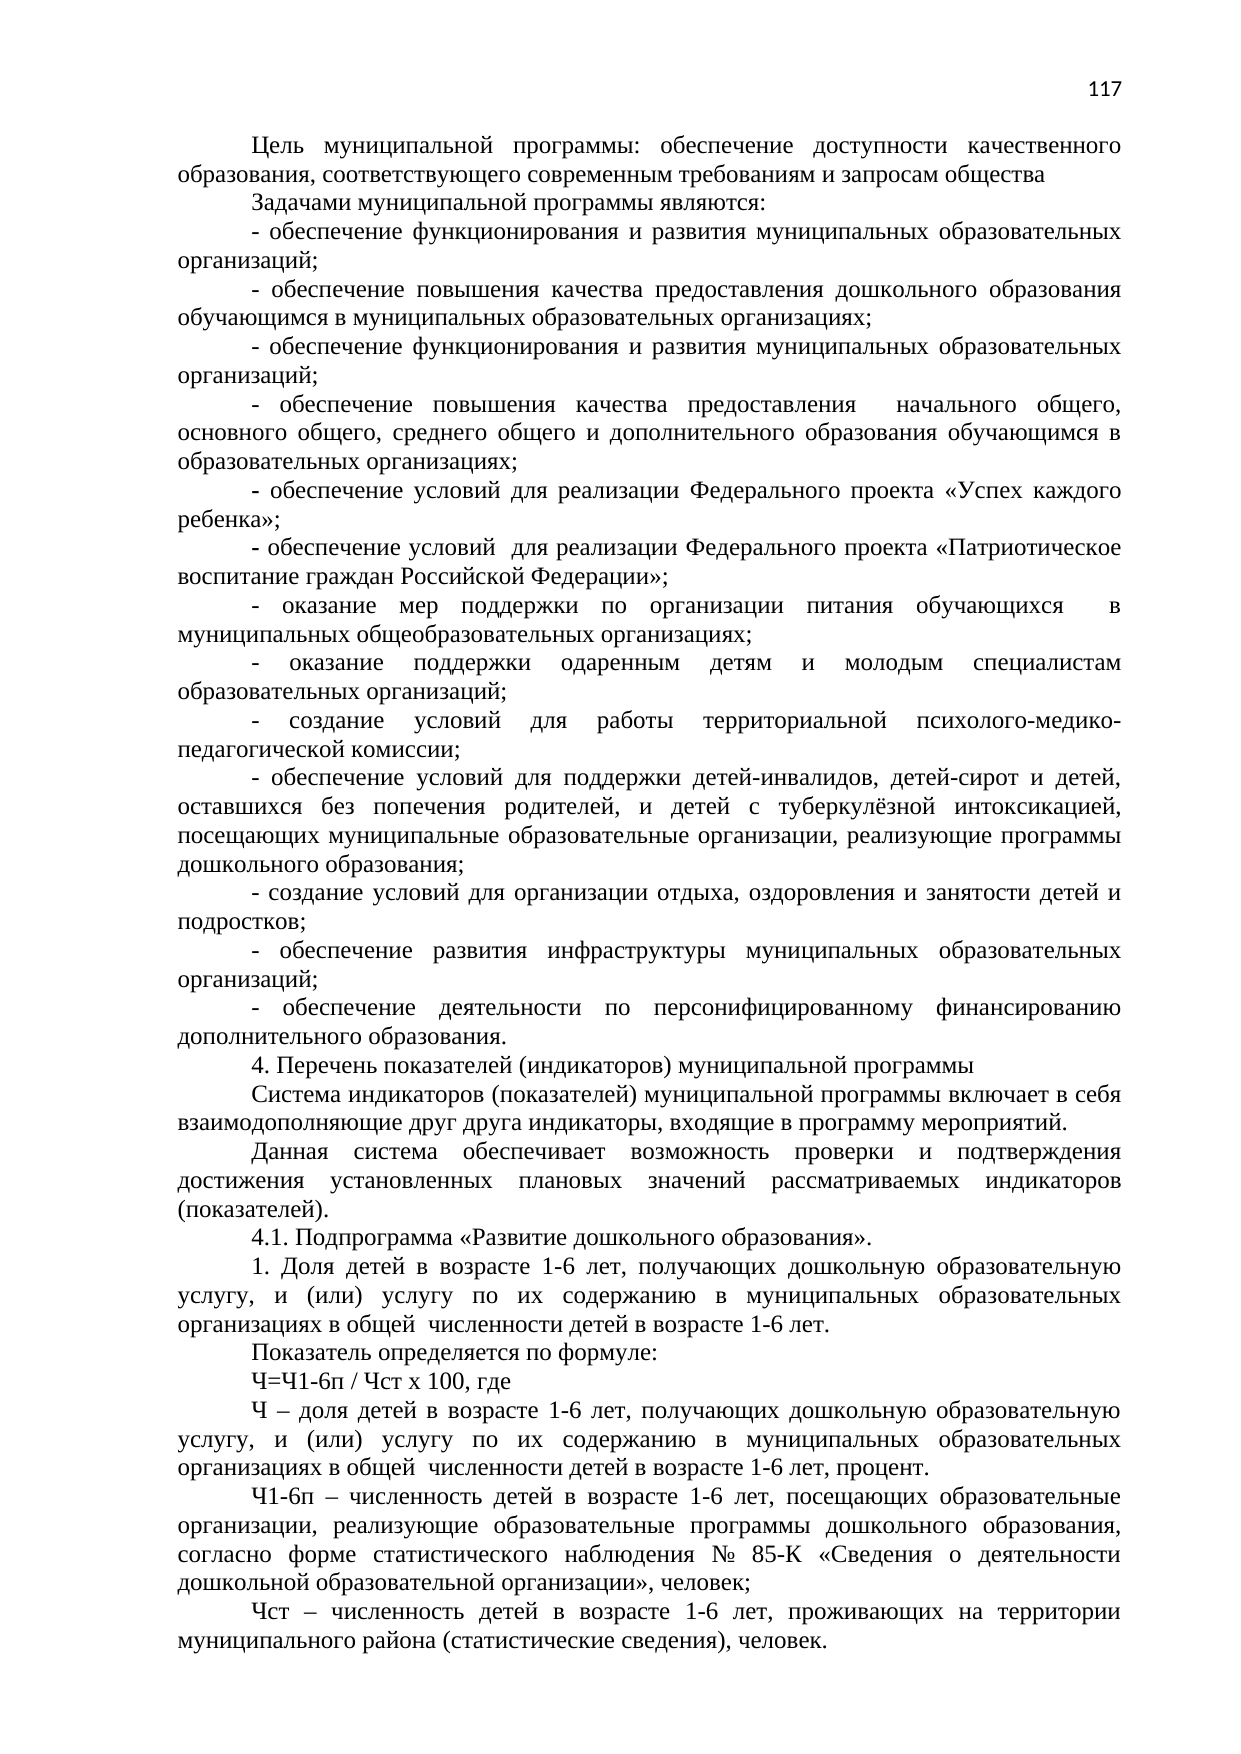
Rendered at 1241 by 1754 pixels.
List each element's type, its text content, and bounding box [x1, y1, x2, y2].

text Показатель определяется по формуле: [177, 1337, 1122, 1366]
text 4.1. Подпрограмма «Развитие дошкольного образования». [177, 1222, 1122, 1251]
text - создание условий для организации отдыха, оздоровления и занятости детей и подростков; [177, 877, 1122, 935]
text Данная система обеспечивает возможность проверки и подтверждения достижения установленных плановых значений рассматриваемых индикаторов (показателей). [177, 1136, 1122, 1222]
text Ч1-6п – численность детей в возрасте 1-6 лет, посещающих образовательные организации, реализующие образовательные программы дошкольного образования, согласно форме статистического наблюдения № 85-К «Сведения о деятельности дошкольной образовательной организации», человек; [177, 1481, 1122, 1596]
text - обеспечение деятельности по персонифицированному финансированию дополнительного образования. [177, 992, 1122, 1050]
text - оказание поддержки одаренным детям и молодым специалистам образовательных организаций; [177, 647, 1122, 705]
text Ч=Ч1-6п / Чст х 100, где [177, 1366, 1122, 1395]
text Цель муниципальной программы: обеспечение доступности качественного образования, соответствующего современным требованиям и запросам общества [177, 130, 1122, 187]
text Задачами муниципальной программы являются: [177, 187, 1122, 216]
text 1. Доля детей в возрасте 1-6 лет, получающих дошкольную образовательную услугу, и (или) услугу по их содержанию в муниципальных образовательных организациях в общей численности детей в возрасте 1-6 лет. [177, 1251, 1122, 1337]
text Чст – численность детей в возрасте 1-6 лет, проживающих на территории муниципального района (статистические сведения), человек. [177, 1596, 1122, 1654]
text - обеспечение развития инфраструктуры муниципальных образовательных организаций; [177, 935, 1122, 992]
text Ч – доля детей в возрасте 1-6 лет, получающих дошкольную образовательную услугу, и (или) услугу по их содержанию в муниципальных образовательных организациях в общей численности детей в возрасте 1-6 лет, процент. [177, 1395, 1122, 1481]
text - оказание мер поддержки по организации питания обучающихся в муниципальных общеобразовательных организациях; [177, 590, 1122, 647]
text - обеспечение повышения качества предоставления дошкольного образования обучающимся в муниципальных образовательных организациях; [177, 274, 1122, 331]
text Система индикаторов (показателей) муниципальной программы включает в себя взаимодополняющие друг друга индикаторы, входящие в программу мероприятий. [177, 1079, 1122, 1136]
text 4. Перечень показателей (индикаторов) муниципальной программы [177, 1050, 1122, 1079]
text - создание условий для работы территориальной психолого-медико-педагогической комиссии; [177, 705, 1122, 762]
text - обеспечение условий для поддержки детей-инвалидов, детей-сирот и детей, оставшихся без попечения родителей, и детей с туберкулёзной интоксикацией, посещающих муниципальные образовательные организации, реализующие программы дошкольного образования; [177, 762, 1122, 877]
text - обеспечение повышения качества предоставления начального общего, основного общего, среднего общего и дополнительного образования обучающимся в образовательных организациях; [177, 389, 1122, 475]
text - обеспечение условий для реализации Федерального проекта «Успех каждого ребенка»; [177, 475, 1122, 532]
text - обеспечение функционирования и развития муниципальных образовательных организаций; [177, 216, 1122, 274]
text - обеспечение функционирования и развития муниципальных образовательных организаций; [177, 331, 1122, 389]
text - обеспечение условий для реализации Федерального проекта «Патриотическое воспитание граждан Российской Федерации»; [177, 532, 1122, 590]
